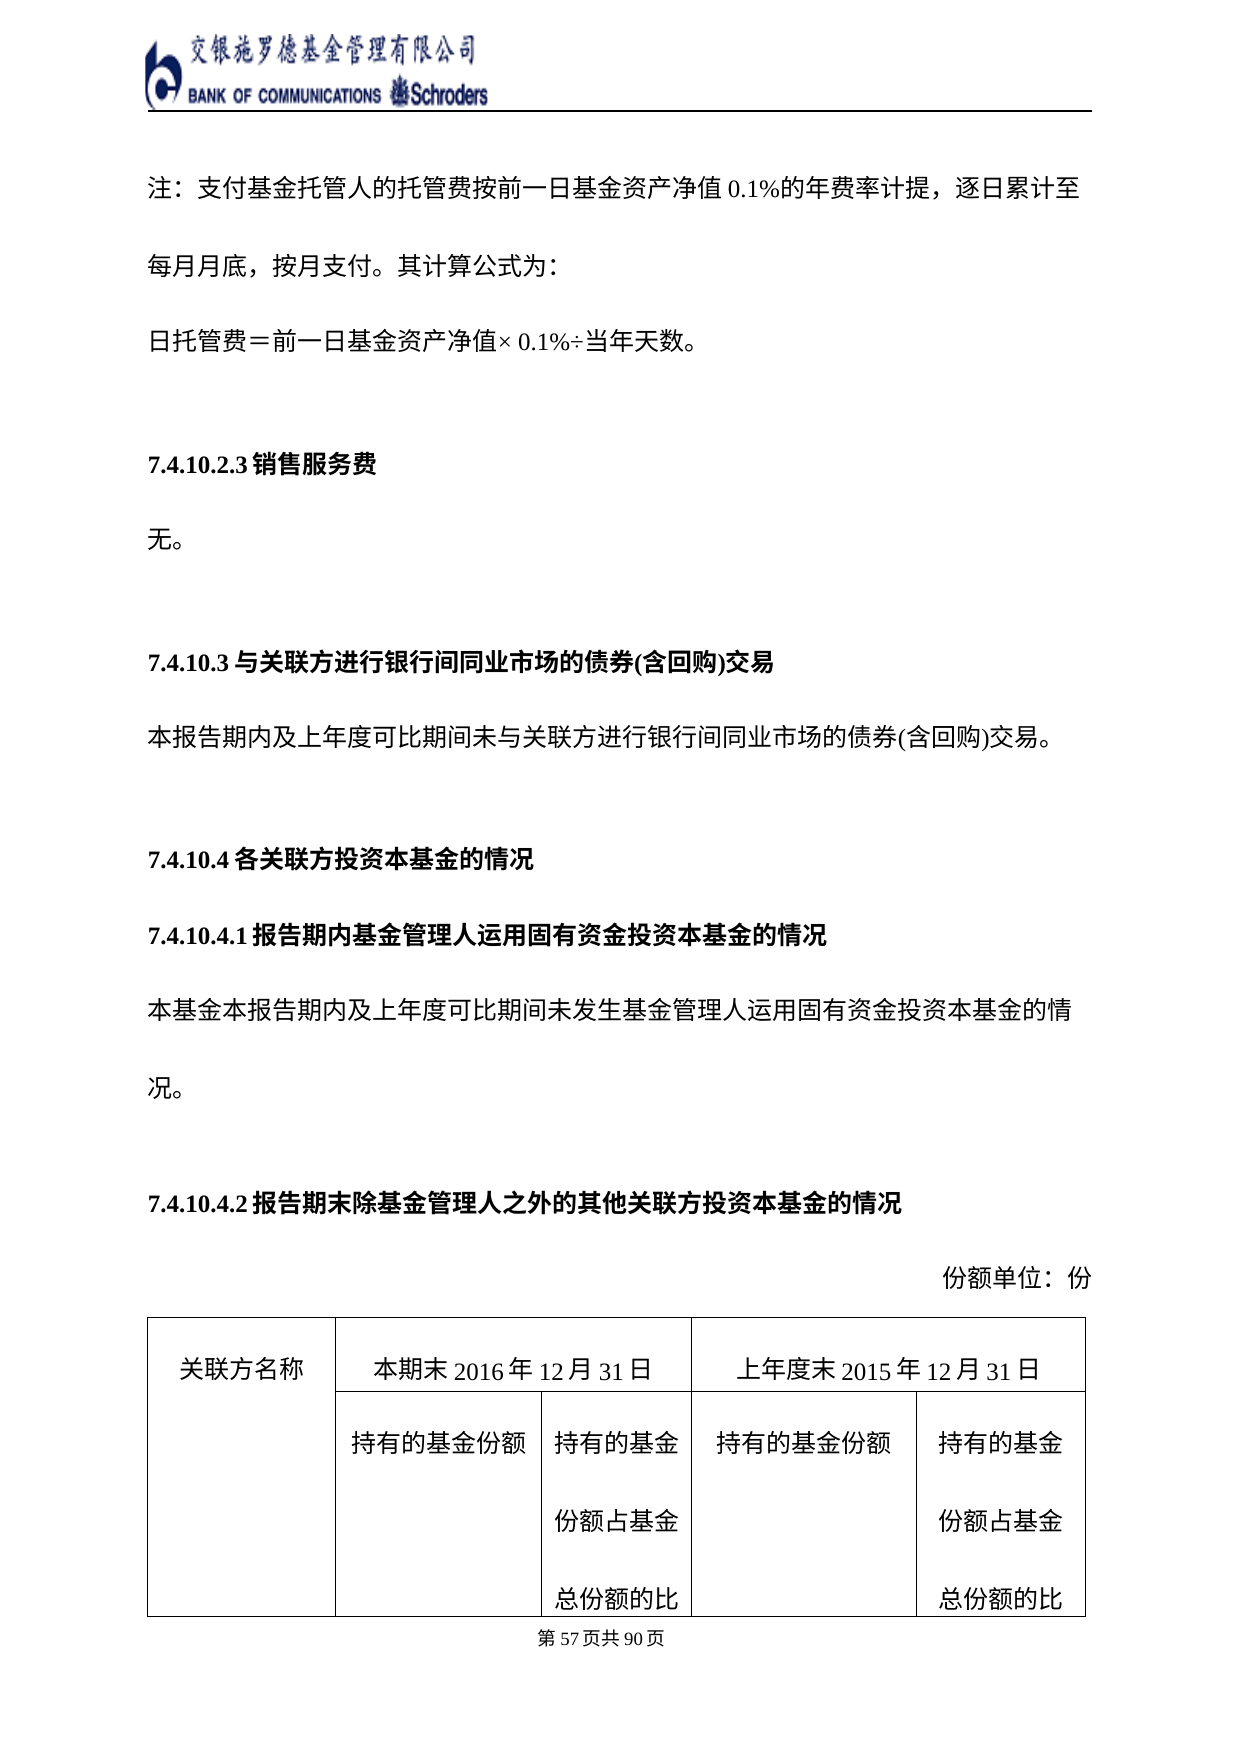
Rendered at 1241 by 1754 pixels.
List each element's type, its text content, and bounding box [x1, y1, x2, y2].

text 本报告期内及上年度可比期间未与关联方进行银行间同业市场的债券(含回购)交易。 [148, 703, 1092, 768]
text 注：支付基金托管人的托管费按前一日基金资产净值0.1%的年费率计提，逐日累计至每月月底，按月支付。其计算公式为： [148, 154, 1092, 297]
table_cell 持有的基金份额占基金总份额的比例 [917, 1392, 1085, 1616]
table_header 关联方名称 [148, 1318, 335, 1616]
table_cell 持有的基金份额 [692, 1392, 916, 1616]
subtitle 7.4.10.2.3销售服务费 [148, 430, 1092, 495]
table_header 上年度末2015年12月31日 [692, 1318, 1085, 1391]
subtitle 7.4.10.4.2报告期末除基金管理人之外的其他关联方投资本基金的情况 [148, 1169, 1092, 1234]
table_header 本期末2016年12月31日 [336, 1318, 691, 1391]
subtitle 7.4.10.3与关联方进行银行间同业市场的债券(含回购)交易 [148, 628, 1092, 693]
text 无。 [148, 505, 1092, 570]
text 本基金本报告期内及上年度可比期间未发生基金管理人运用固有资金投资本基金的情况。 [148, 976, 1092, 1119]
table_cell 持有的基金份额占基金总份额的比例 [542, 1392, 691, 1616]
text 份额单位：份 [149, 1244, 1092, 1309]
text 日托管费＝前一日基金资产净值× 0.1%÷当年天数。 [148, 307, 1092, 372]
subtitle 7.4.10.4各关联方投资本基金的情况 [148, 826, 1092, 891]
subtitle 7.4.10.4.1报告期内基金管理人运用固有资金投资本基金的情况 [148, 901, 1092, 966]
table_cell 持有的基金份额 [336, 1392, 541, 1616]
picture [145, 34, 488, 110]
